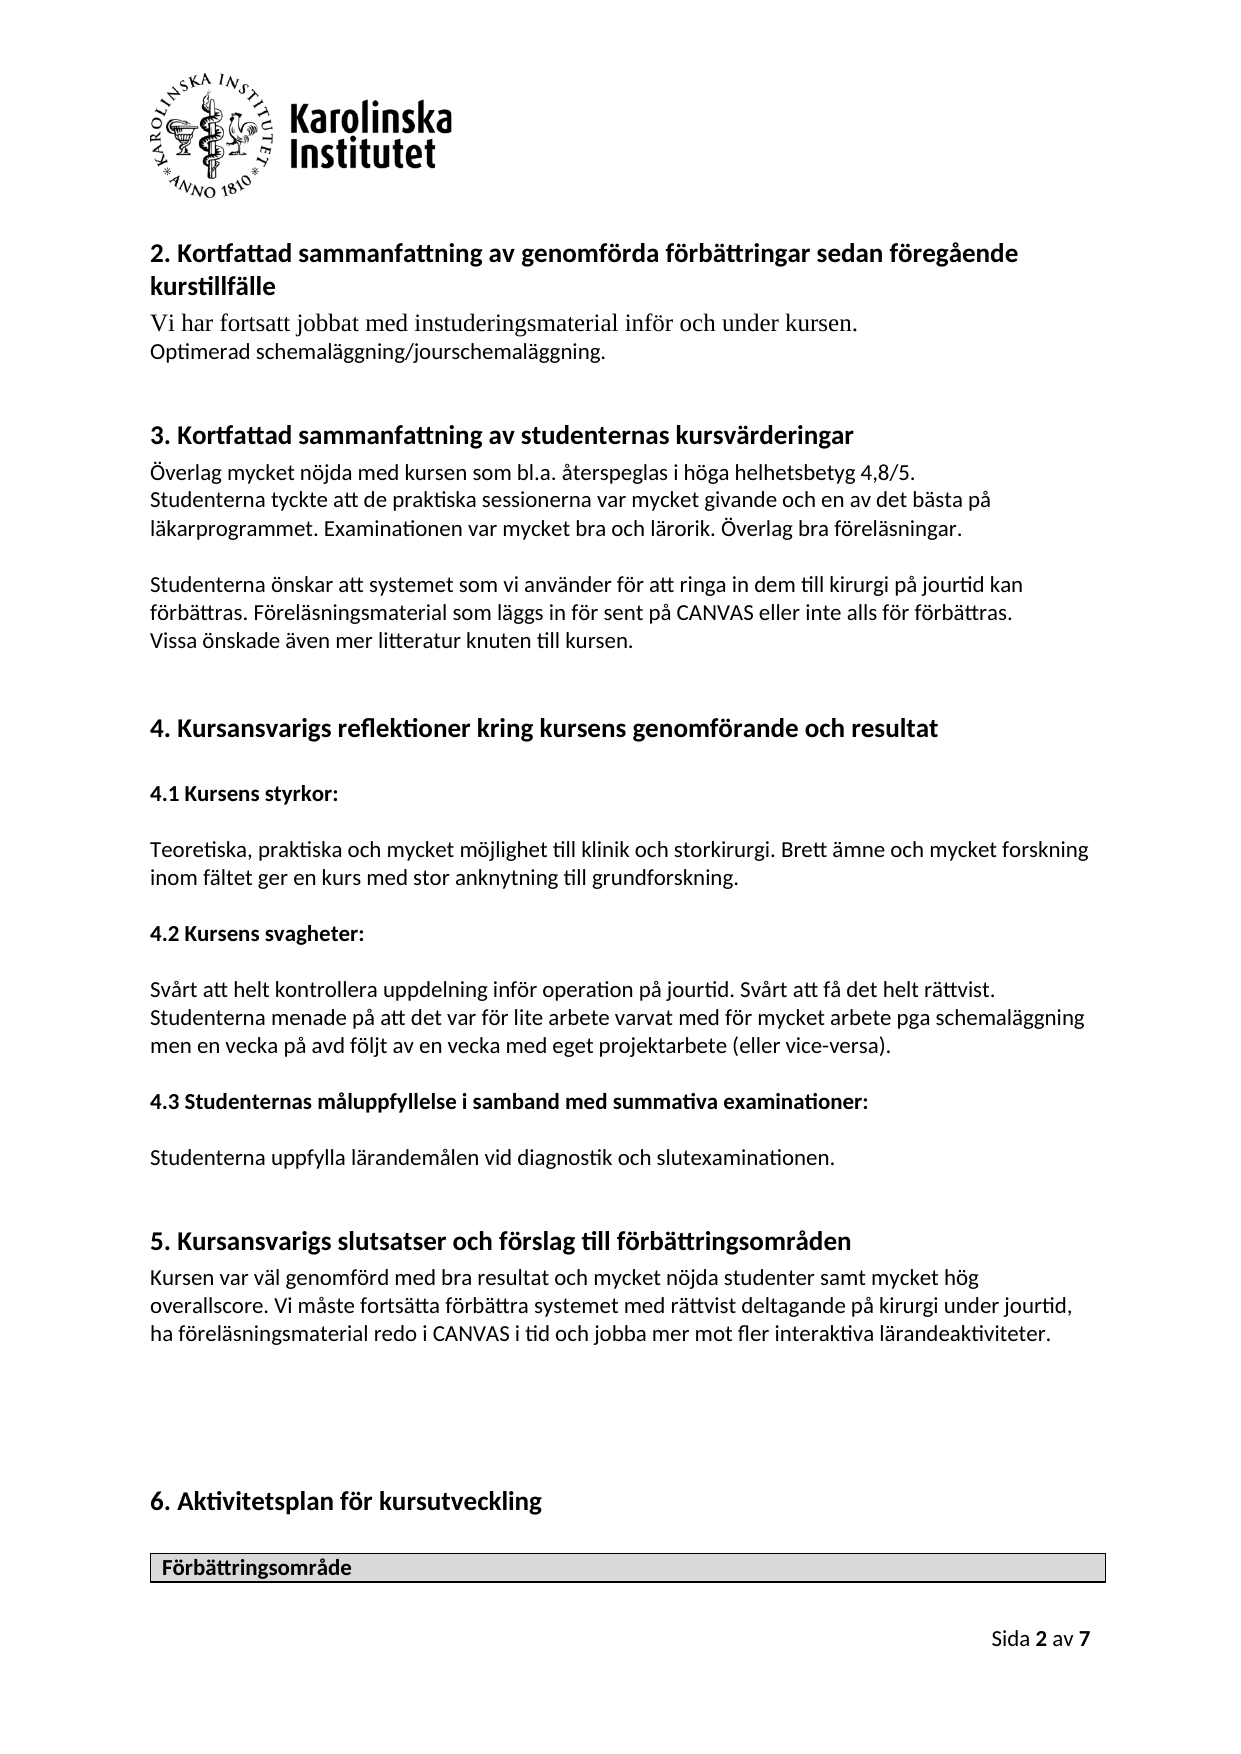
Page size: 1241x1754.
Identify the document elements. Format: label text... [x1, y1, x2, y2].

picture [150, 73, 452, 198]
subtitle 6. Aktivitetsplan för kursutveckling [150, 1484, 1090, 1517]
text Studenterna tyckte att de praktiska sessionerna var mycket givande och en av det bästa på läkarprogrammet. Examinationen var mycket bra och lärorik. Överlag bra föreläsningar. [150, 486, 1090, 542]
text 4.1 Kursens styrkor: [150, 779, 1090, 807]
text Kursen var väl genomförd med bra resultat och mycket nöjda studenter samt mycket hög overallscore. Vi måste fortsätta förbättra systemet med rättvist deltagande på kirurgi under jourtid, ha föreläsningsmaterial redo i CANVAS i tid och jobba mer mot fler interaktiva lärandeaktiviteter. [150, 1263, 1090, 1347]
subtitle 2. Kortfattad sammanfattning av genomförda förbättringar sedan föregående kurstillfälle [150, 236, 1090, 302]
text 4.2 Kursens svagheter: [150, 919, 1090, 947]
subtitle 5. Kursansvarigs slutsatser och förslag till förbättringsområden [150, 1224, 1090, 1257]
text Teoretiska, praktiska och mycket möjlighet till klinik och storkirurgi. Brett ämne och mycket forskning inom fältet ger en kurs med stor anknytning till grundforskning. [150, 835, 1090, 891]
text 4.3 Studenternas måluppfyllelse i samband med summativa examinationer: [150, 1087, 1090, 1115]
text Studenterna uppfylla lärandemålen vid diagnostik och slutexaminationen. [150, 1143, 1090, 1171]
subtitle 4. Kursansvarigs reflektioner kring kursens genomförande och resultat [150, 711, 1090, 744]
text Vissa önskade även mer litteratur knuten till kursen. [150, 626, 1090, 654]
text Överlag mycket nöjda med kursen som bl.a. återspeglas i höga helhetsbetyg 4,8/5. [150, 458, 1090, 486]
text Studenterna menade på att det var för lite arbete varvat med för mycket arbete pga schemaläggning men en vecka på avd följt av en vecka med eget projektarbete (eller vice-versa). [150, 1003, 1090, 1059]
table_header Förbättringsområde [151, 1554, 1105, 1581]
subtitle 3. Kortfattad sammanfattning av studenternas kursvärderingar [150, 418, 1090, 451]
text Vi har fortsatt jobbat med instuderingsmaterial inför och under kursen. [150, 308, 1090, 337]
text Studenterna önskar att systemet som vi använder för att ringa in dem till kirurgi på jourtid kan förbättras. Föreläsningsmaterial som läggs in för sent på CANVAS eller inte alls för förbättras. [150, 570, 1090, 626]
text Optimerad schemaläggning/jourschemaläggning. [150, 337, 1090, 365]
text Svårt att helt kontrollera uppdelning inför operation på jourtid. Svårt att få det helt rättvist. [150, 975, 1090, 1003]
